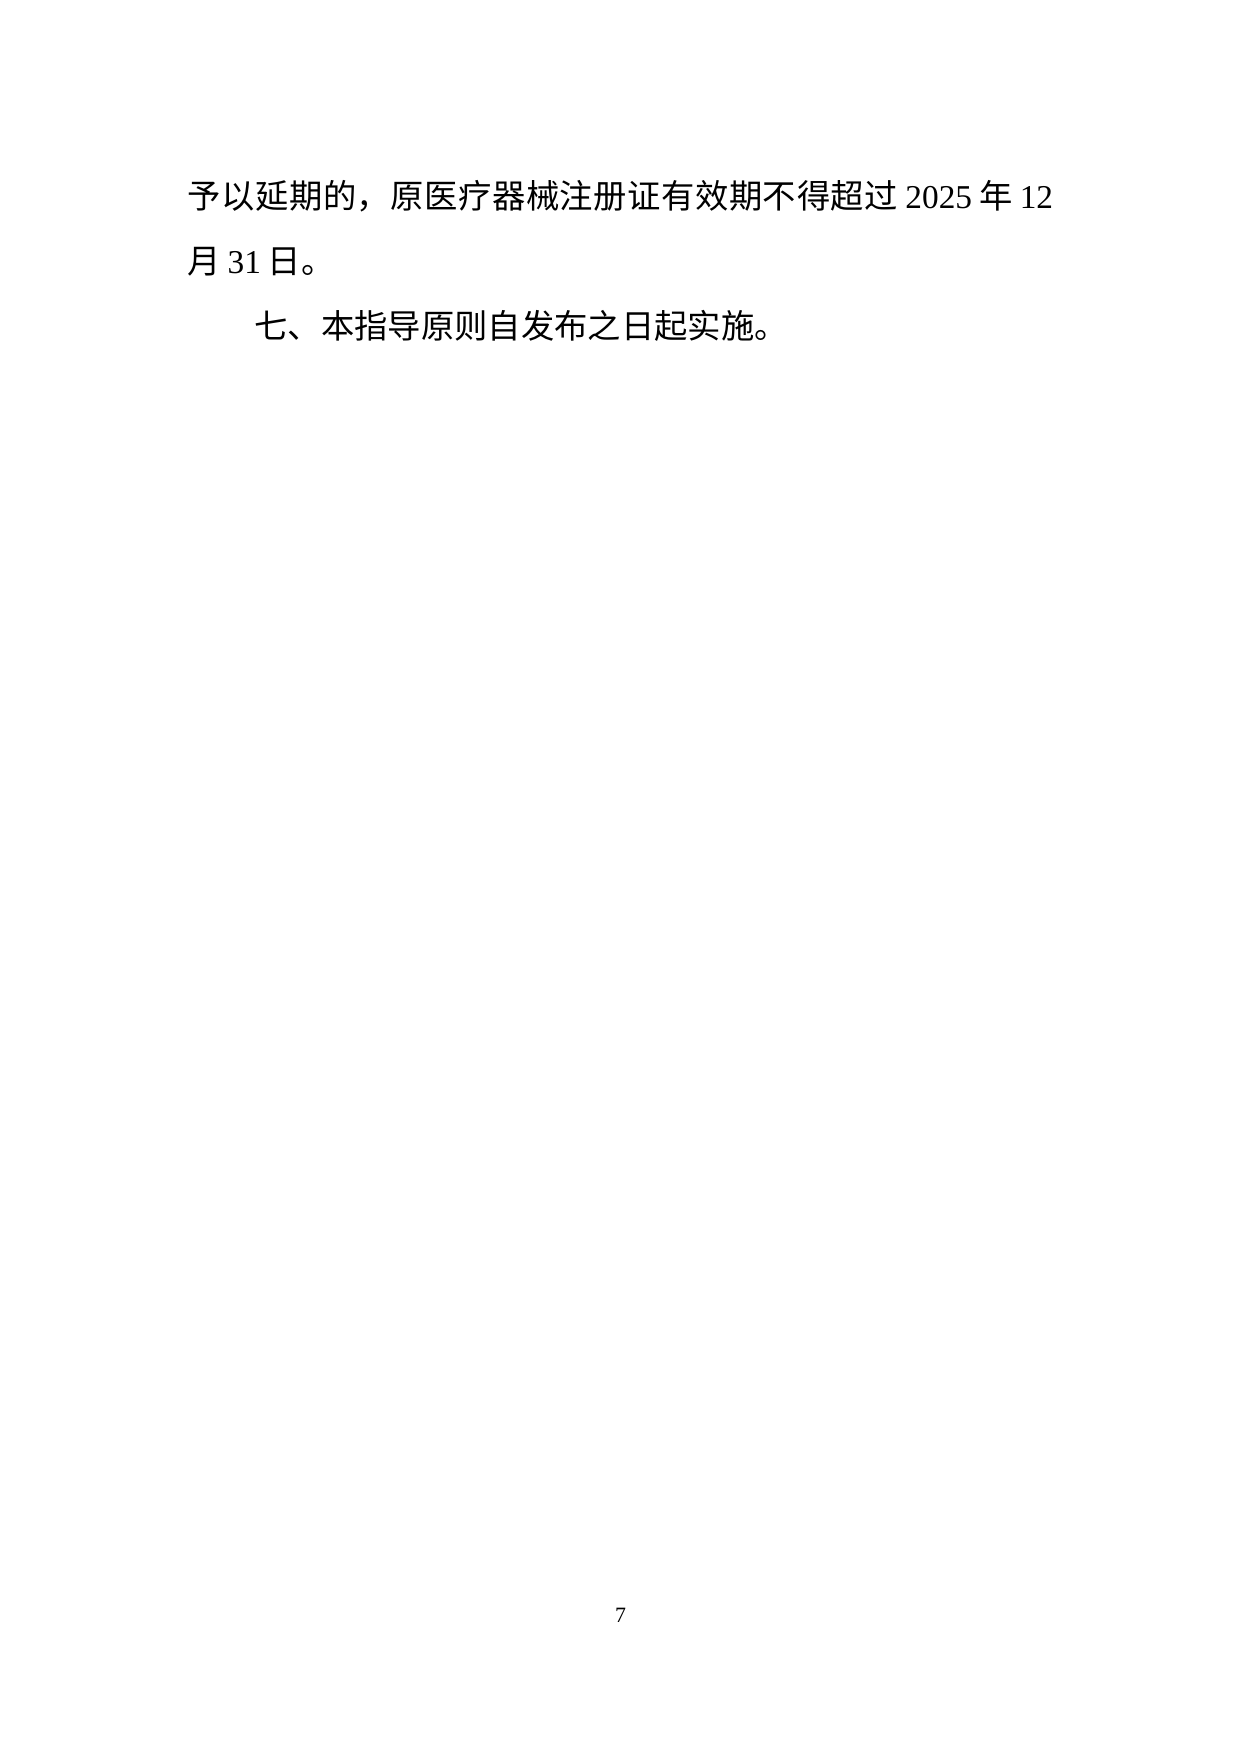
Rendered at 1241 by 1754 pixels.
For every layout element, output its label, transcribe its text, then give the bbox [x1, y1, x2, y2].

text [187, 161, 1053, 291]
text 七、本指导原则自发布之日起实施。 [187, 291, 1053, 356]
